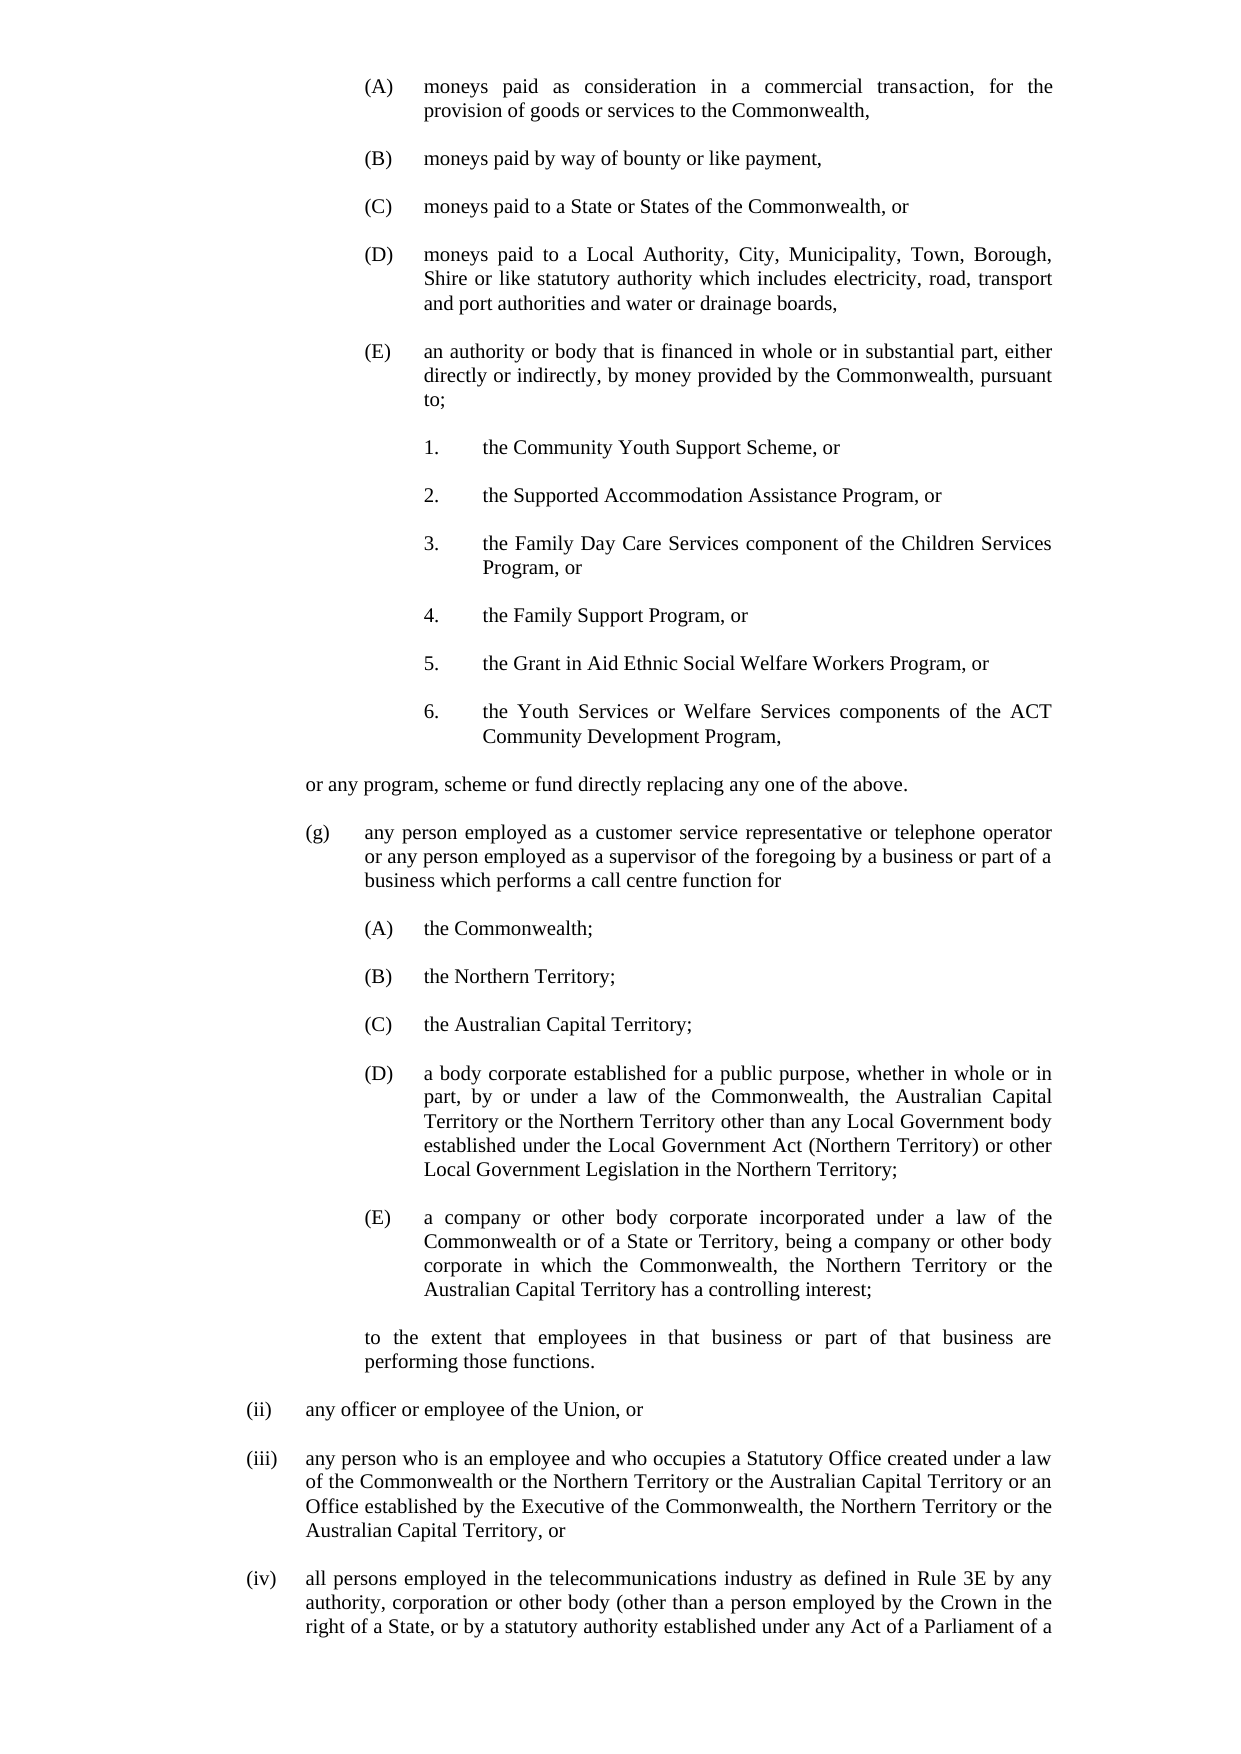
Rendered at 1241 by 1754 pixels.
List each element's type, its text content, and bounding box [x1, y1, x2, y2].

text (B) moneys paid by way of bounty or like payment, [187, 146, 1053, 170]
text (D) a body corporate established for a public purpose, whether in whole or in part, by or under a law of the Commonwealth, the Australian Capital Territory or the Northern Territory other than any Local Government body established under the Local Government Act (Northern Territory) or other Local Government Legislation in the Northern Territory; [187, 1060, 1053, 1181]
text (ii) any officer or employee of the Union, or [187, 1397, 1053, 1421]
text (iii) any person who is an employee and who occupies a Statutory Office created under a law of the Commonwealth or the Northern Territory or the Australian Capital Territory or an Office established by the Executive of the Commonwealth, the Northern Territory or the Australian Capital Territory, or [187, 1445, 1053, 1542]
text (g) any person employed as a customer service representative or telephone operator or any person employed as a supervisor of the foregoing by a business or part of a business which performs a call centre function for [187, 820, 1053, 892]
text to the extent that employees in that business or part of that business are performing those functions. [187, 1325, 1053, 1373]
text 3. the Family Day Care Services component of the Children Services Program, or [187, 531, 1053, 579]
text (E) an authority or body that is financed in whole or in substantial part, either directly or indirectly, by money provided by the Commonwealth, pursuant to; [187, 338, 1053, 411]
text or any program, scheme or fund directly replacing any one of the above. [187, 772, 1053, 796]
text 1. the Community Youth Support Scheme, or [187, 435, 1053, 459]
text (E) a company or other body corporate incorporated under a law of the Commonwealth or of a State or Territory, being a company or other body corporate in which the Commonwealth, the Northern Territory or the Australian Capital Territory has a controlling interest; [187, 1205, 1053, 1301]
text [187, 1566, 1053, 1638]
text (D) moneys paid to a Local Authority, City, Municipality, Town, Borough, Shire or like statutory authority which includes electricity, road, transport and port authorities and water or drainage boards, [187, 242, 1053, 314]
text 2. the Supported Accommodation Assistance Program, or [187, 483, 1053, 507]
text 6. the Youth Services or Welfare Services components of the ACT Community Development Program, [187, 699, 1053, 748]
text (C) the Australian Capital Territory; [187, 1012, 1053, 1036]
text (A) moneys paid as consideration in a commercial transaction, for the provision of goods or services to the Commonwealth, [187, 74, 1053, 122]
text (B) the Northern Territory; [187, 964, 1053, 988]
text 5. the Grant in Aid Ethnic Social Welfare Workers Program, or [187, 651, 1053, 675]
text (C) moneys paid to a State or States of the Commonwealth, or [187, 194, 1053, 218]
text 4. the Family Support Program, or [187, 603, 1053, 627]
text (A) the Commonwealth; [187, 916, 1053, 940]
